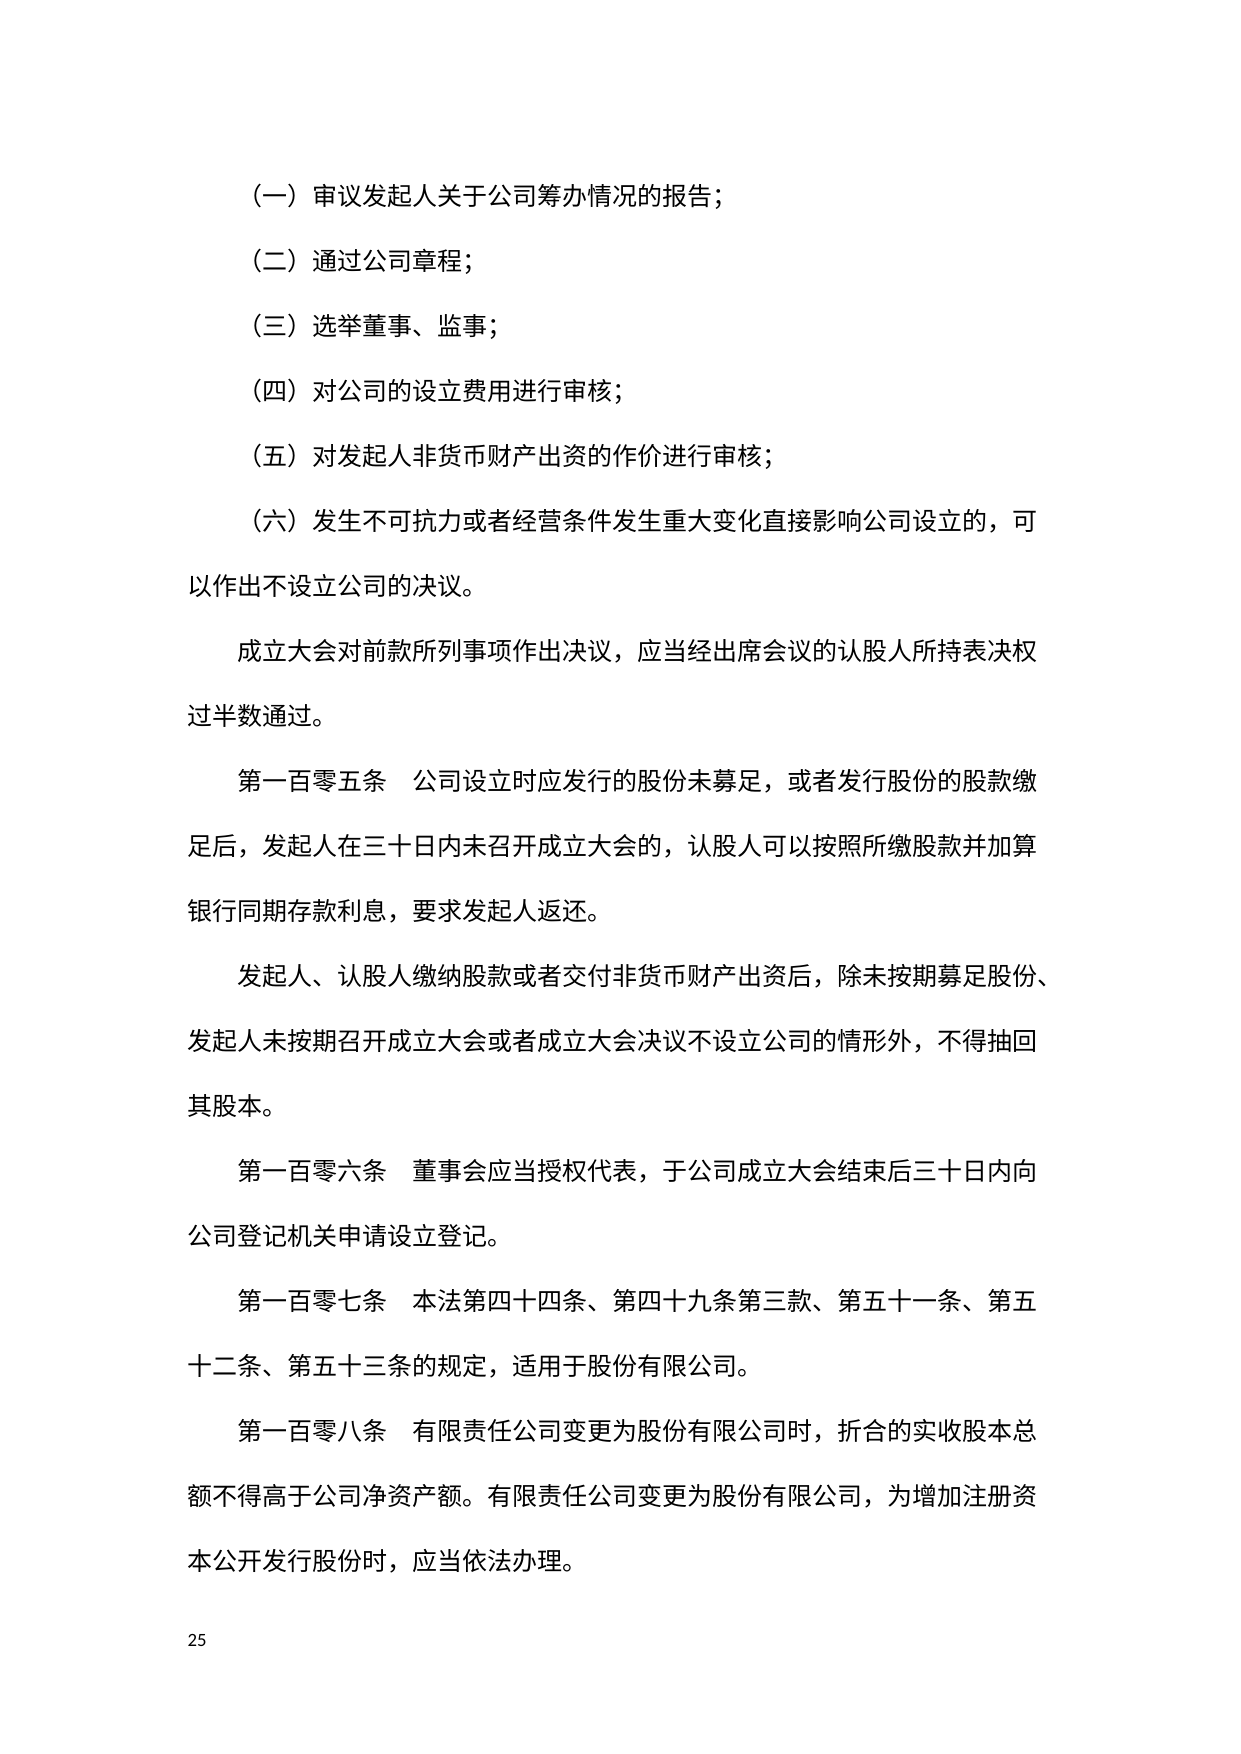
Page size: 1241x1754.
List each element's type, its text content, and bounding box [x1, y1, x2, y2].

text （六）发生不可抗力或者经营条件发生重大变化直接影响公司设立的，可以作出不设立公司的决议。 [187, 487, 1053, 617]
text 第一百零七条 本法第四十四条、第四十九条第三款、第五十一条、第五十二条、第五十三条的规定，适用于股份有限公司。 [187, 1267, 1053, 1397]
text （三）选举董事、监事； [187, 292, 1053, 357]
text 第一百零八条 有限责任公司变更为股份有限公司时，折合的实收股本总额不得高于公司净资产额。有限责任公司变更为股份有限公司，为增加注册资本公开发行股份时，应当依法办理。 [187, 1397, 1053, 1592]
text （二）通过公司章程； [187, 227, 1053, 292]
text 第一百零六条 董事会应当授权代表，于公司成立大会结束后三十日内向公司登记机关申请设立登记。 [187, 1137, 1053, 1267]
text （五）对发起人非货币财产出资的作价进行审核； [187, 422, 1053, 487]
text （一）审议发起人关于公司筹办情况的报告； [187, 162, 1053, 227]
text 第一百零五条 公司设立时应发行的股份未募足，或者发行股份的股款缴足后，发起人在三十日内未召开成立大会的，认股人可以按照所缴股款并加算银行同期存款利息，要求发起人返还。 [187, 747, 1053, 942]
text 发起人、认股人缴纳股款或者交付非货币财产出资后，除未按期募足股份、发起人未按期召开成立大会或者成立大会决议不设立公司的情形外，不得抽回其股本。 [187, 942, 1053, 1137]
text （四）对公司的设立费用进行审核； [187, 357, 1053, 422]
text 成立大会对前款所列事项作出决议，应当经出席会议的认股人所持表决权过半数通过。 [187, 617, 1053, 747]
